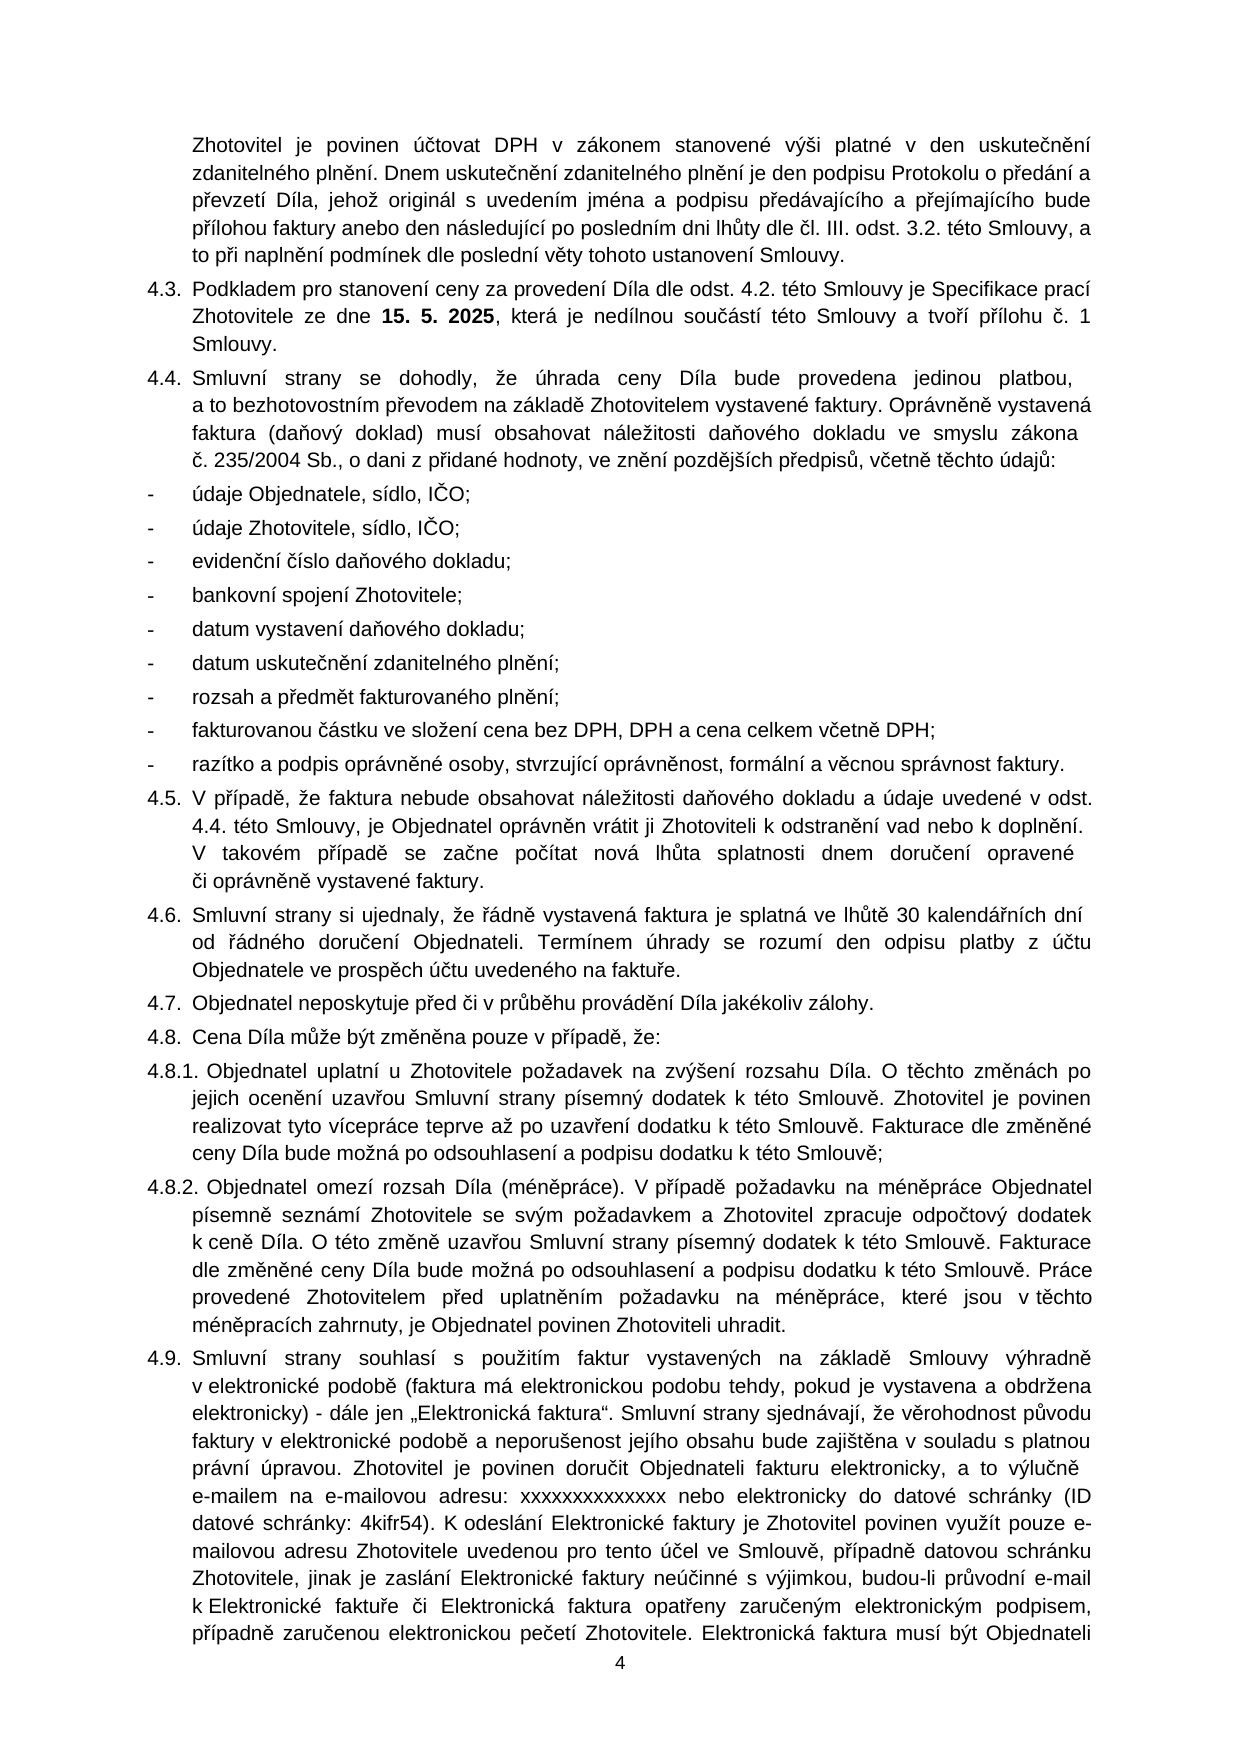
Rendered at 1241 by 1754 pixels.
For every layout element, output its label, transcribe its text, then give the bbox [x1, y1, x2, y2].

list Objednatel neposkytuje před či v průběhu provádění Díla jakékoliv zálohy. [147, 991, 1093, 1015]
list bankovní spojení Zhotovitele; [147, 583, 1093, 607]
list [147, 133, 1093, 267]
list - údaje Zhotovitele, sídlo, IČO; [147, 515, 1093, 539]
list Smluvní strany si ujednaly, že řádně vystavená faktura je splatná ve lhůtě 30 kalendářních dní od řádného doručení Objednateli. Termínem úhrady se rozumí den odpisu platby z účtu Objednatele ve prospěch účtu uvedeného na faktuře. [147, 902, 1093, 981]
list - údaje Objednatele, sídlo, IČO; [147, 482, 1093, 506]
list - evidenční číslo daňového dokladu; [147, 549, 1093, 573]
list Cena Díla může být změněna pouze v případě, že: [147, 1025, 1093, 1049]
list razítko a podpis oprávněné osoby, stvrzující oprávněnost, formální a věcnou správnost faktury. [147, 752, 1093, 776]
list Objednatel uplatní u Zhotovitele požadavek na zvýšení rozsahu Díla. O těchto změnách po jejich ocenění uzavřou Smluvní strany písemný dodatek k této Smlouvě. Zhotovitel je povinen realizovat tyto vícepráce teprve až po uzavření dodatku k této Smlouvě. Fakturace dle změněné ceny Díla bude možná po odsouhlasení a podpisu dodatku k této Smlouvě; [147, 1059, 1093, 1165]
list datum vystavení daňového dokladu; [147, 617, 1093, 641]
list Podkladem pro stanovení ceny za provedení Díla dle odst. 4.2. této Smlouvy je Specifikace prací Zhotovitele ze dne 15. 5. 2025, která je nedílnou součástí této Smlouvy a tvoří přílohu č. 1 Smlouvy. [147, 277, 1093, 356]
list fakturovanou částku ve složení cena bez DPH, DPH a cena celkem včetně DPH; [147, 718, 1093, 742]
list Smluvní strany se dohodly, že úhrada ceny Díla bude provedena jedinou platbou, a to bezhotovostním převodem na základě Zhotovitelem vystavené faktury. Oprávněně vystavená faktura (daňový doklad) musí obsahovat náležitosti daňového dokladu ve smyslu zákona č. 235/2004 Sb., o dani z přidané hodnoty, ve znění pozdějších předpisů, včetně těchto údajů: [147, 365, 1093, 472]
text - rozsah a předmět fakturovaného plnění; [147, 684, 1093, 708]
list Objednatel omezí rozsah Díla (méněpráce). V případě požadavku na méněpráce Objednatel písemně seznámí Zhotovitele se svým požadavkem a Zhotovitel zpracuje odpočtový dodatek k ceně Díla. O této změně uzavřou Smluvní strany písemný dodatek k této Smlouvě. Fakturace dle změněné ceny Díla bude možná po odsouhlasení a podpisu dodatku k této Smlouvě. Práce provedené Zhotovitelem před uplatněním požadavku na méněpráce, které jsou v těchto méněpracích zahrnuty, je Objednatel povinen Zhotoviteli uhradit. [147, 1175, 1093, 1336]
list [147, 1346, 1093, 1645]
list V případě, že faktura nebude obsahovat náležitosti daňového dokladu a údaje uvedené v odst. 4.4. této Smlouvy, je Objednatel oprávněn vrátit ji Zhotoviteli k odstranění vad nebo k doplnění. V takovém případě se začne počítat nová lhůta splatnosti dnem doručení opravené či oprávněně vystavené faktury. [147, 786, 1093, 893]
list - datum uskutečnění zdanitelného plnění; [147, 651, 1093, 675]
